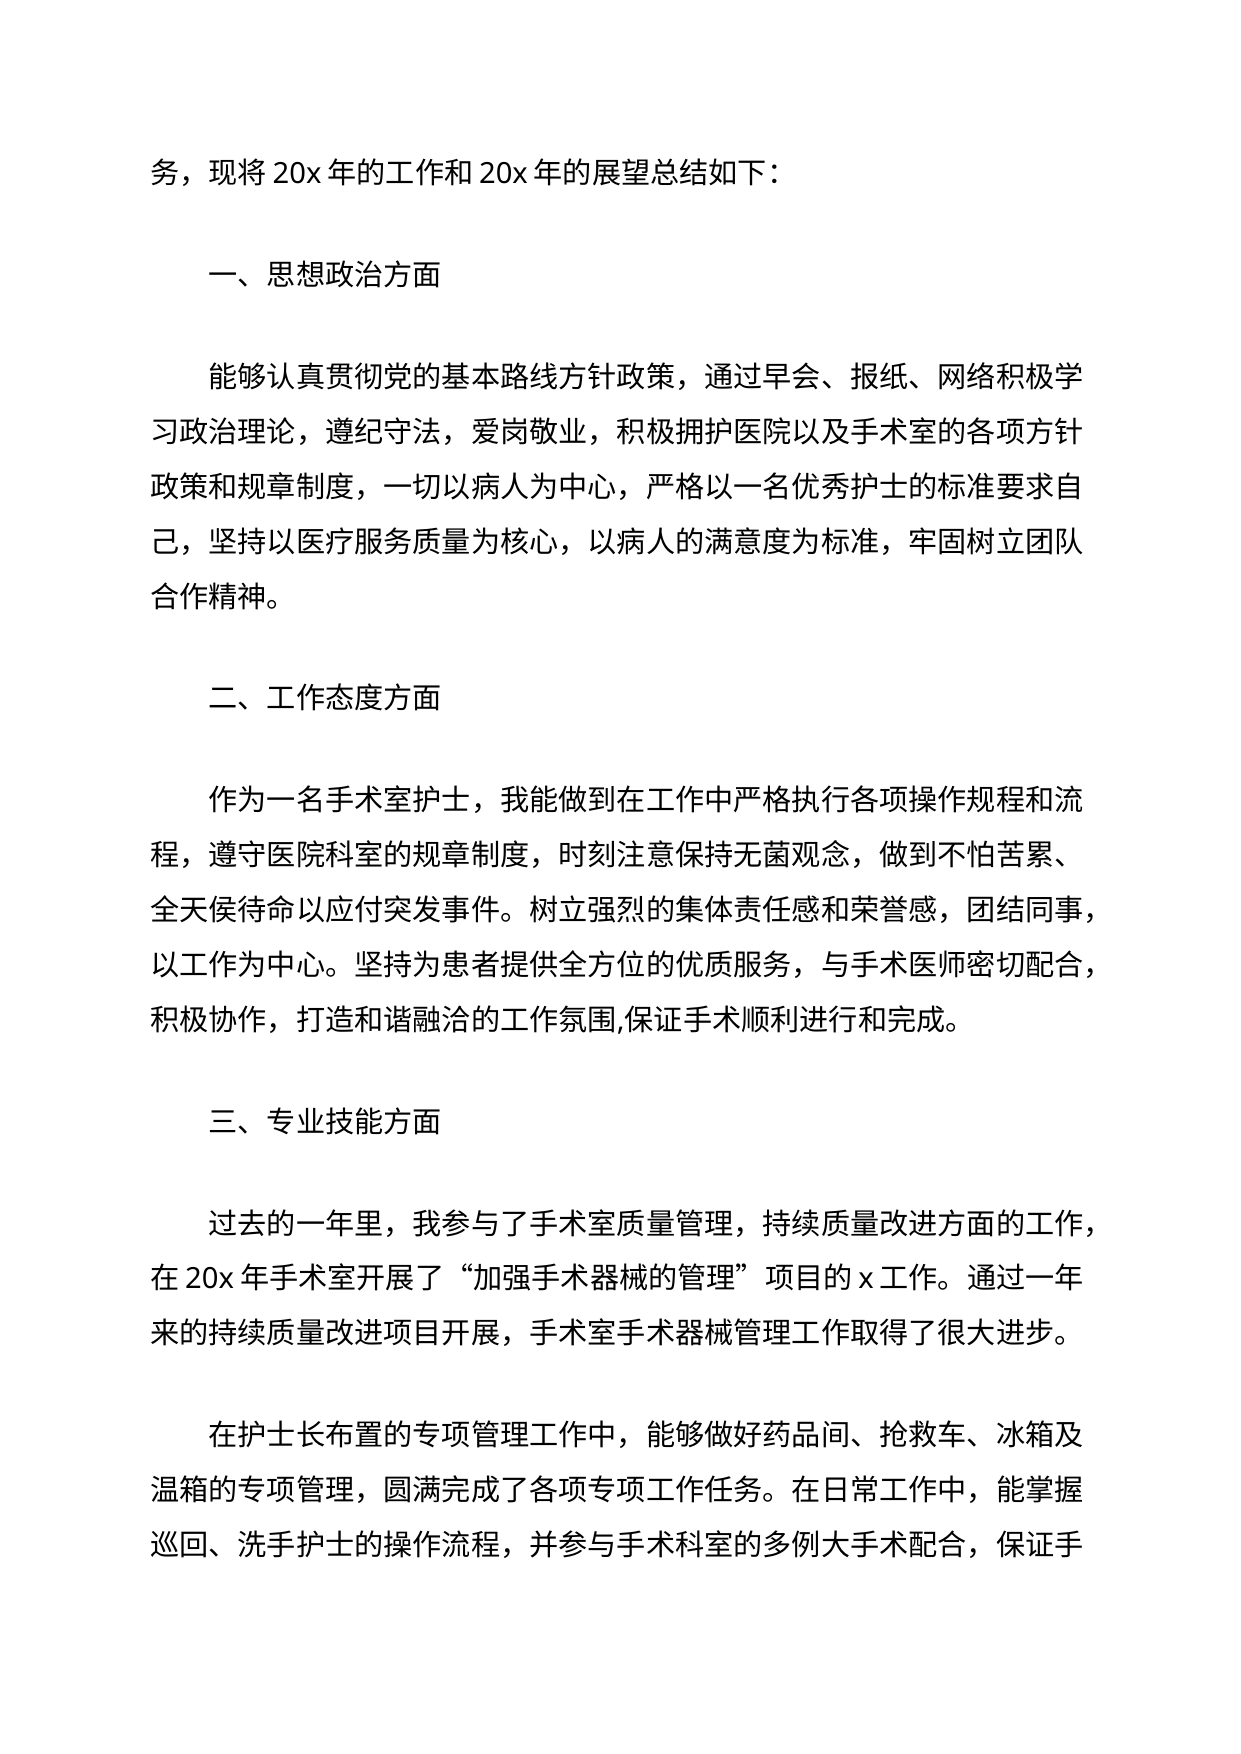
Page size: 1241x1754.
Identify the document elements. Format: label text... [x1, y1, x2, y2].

text 一、思想政治方面 [150, 252, 1090, 294]
text 能够认真贯彻党的基本路线方针政策，通过早会、报纸、网络积极学习政治理论，遵纪守法，爱岗敬业，积极拥护医院以及手术室的各项方针政策和规章制度，一切以病人为中心，严格以一名优秀护士的标准要求自己，坚持以医疗服务质量为核心，以病人的满意度为标准，牢固树立团队合作精神。 [150, 354, 1090, 616]
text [150, 150, 1090, 192]
text 过去的一年里，我参与了手术室质量管理，持续质量改进方面的工作，在20x年手术室开展了“加强手术器械的管理”项目的x工作。通过一年来的持续质量改进项目开展，手术室手术器械管理工作取得了很大进步。 [150, 1200, 1090, 1352]
text 二、工作态度方面 [150, 675, 1090, 717]
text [150, 1412, 1090, 1564]
text 作为一名手术室护士，我能做到在工作中严格执行各项操作规程和流程，遵守医院科室的规章制度，时刻注意保持无菌观念，做到不怕苦累、全天侯待命以应付突发事件。树立强烈的集体责任感和荣誉感，团结同事，以工作为中心。坚持为患者提供全方位的优质服务，与手术医师密切配合，积极协作，打造和谐融洽的工作氛围,保证手术顺利进行和完成。 [150, 777, 1090, 1039]
text 三、专业技能方面 [150, 1098, 1090, 1141]
